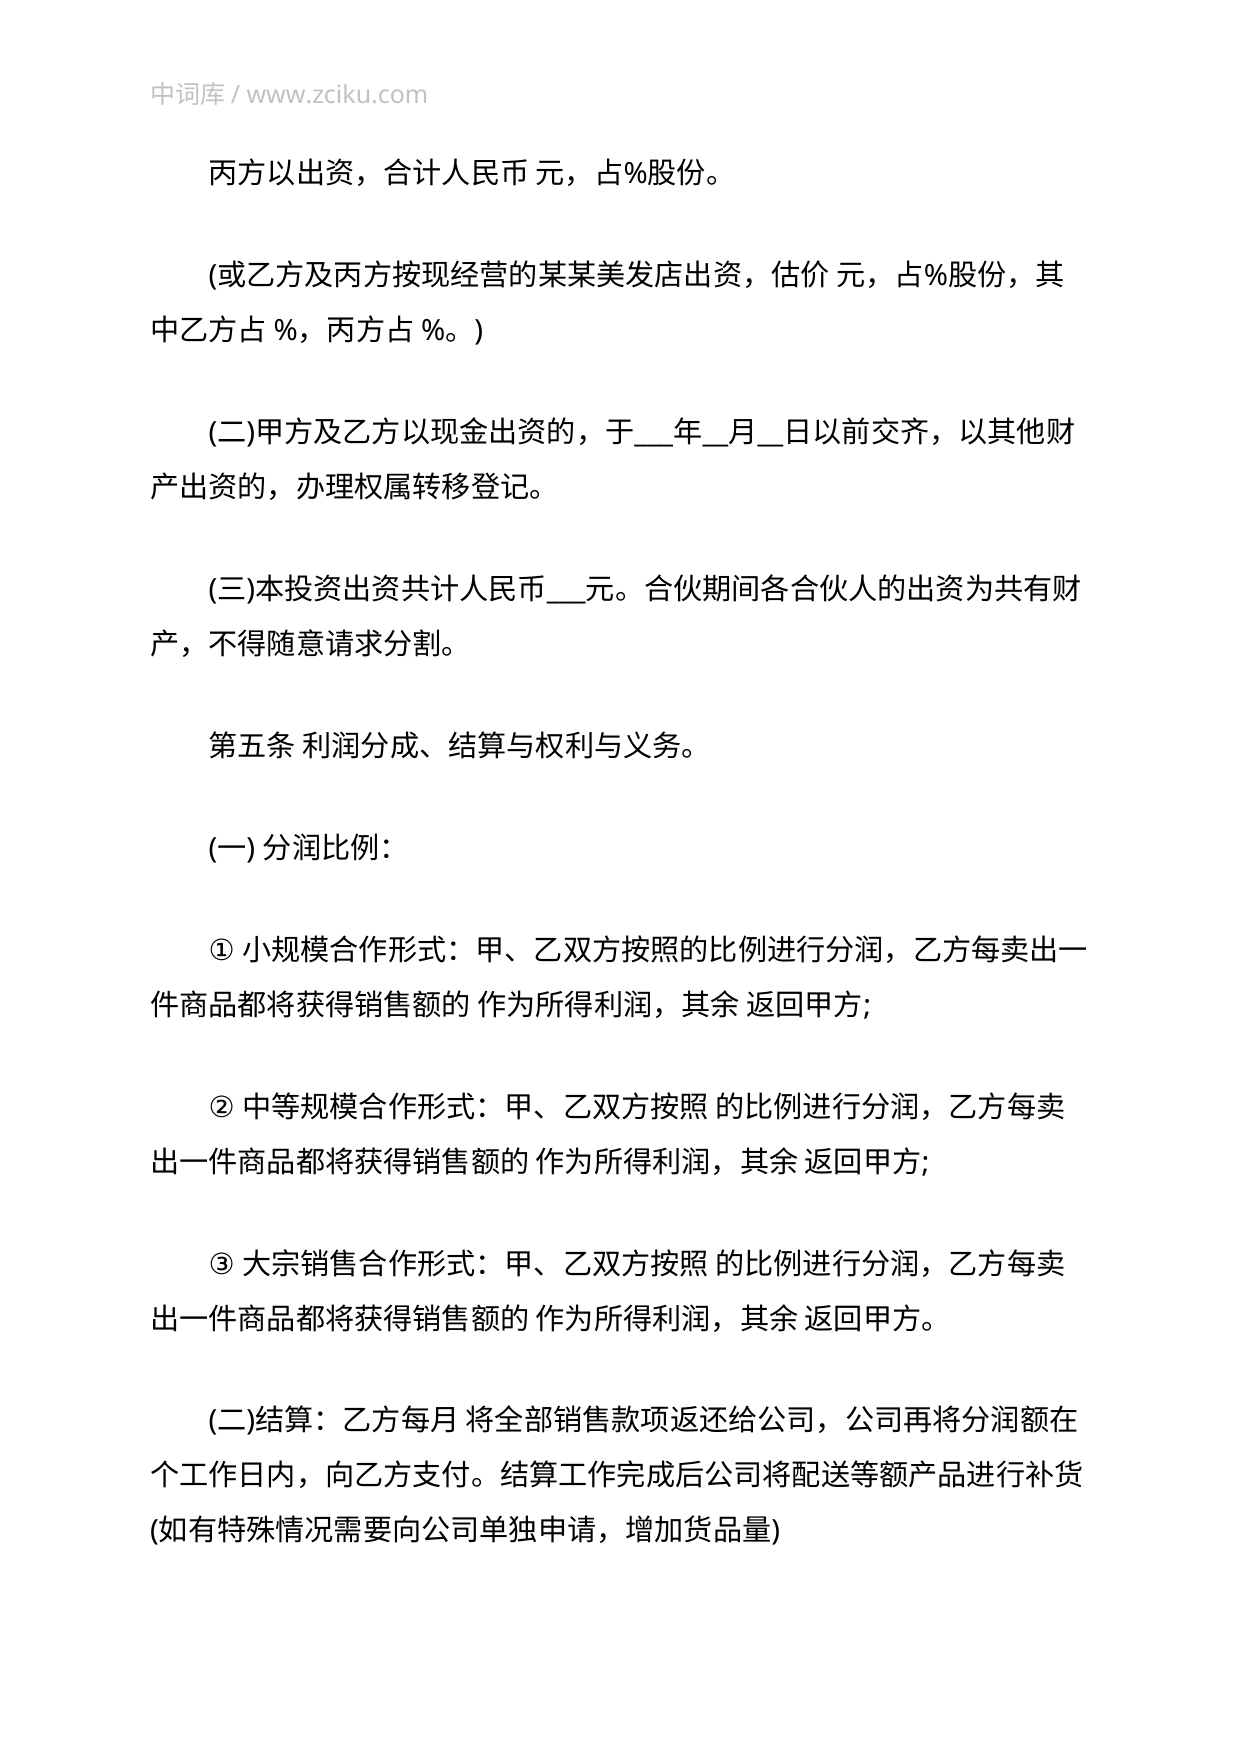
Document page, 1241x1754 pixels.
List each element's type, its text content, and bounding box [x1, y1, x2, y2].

text (或乙方及丙方按现经营的某某美发店出资，估价 元，占%股份，其中乙方占 %，丙方占 %。) [150, 252, 1090, 349]
text 丙方以出资，合计人民币 元，占%股份。 [150, 150, 1090, 192]
text (二)甲方及乙方以现金出资的，于___年__月__日以前交齐，以其他财产出资的，办理权属转移登记。 [150, 409, 1090, 506]
text ② 中等规模合作形式：甲、乙双方按照 的比例进行分润，乙方每卖出一件商品都将获得销售额的 作为所得利润，其余 返回甲方; [150, 1083, 1090, 1181]
text 第五条 利润分成、结算与权利与义务。 [150, 722, 1090, 765]
text (二)结算：乙方每月 将全部销售款项返还给公司，公司再将分润额在个工作日内，向乙方支付。结算工作完成后公司将配送等额产品进行补货(如有特殊情况需要向公司单独申请，增加货品量) [150, 1397, 1090, 1549]
text ③ 大宗销售合作形式：甲、乙双方按照 的比例进行分润，乙方每卖出一件商品都将获得销售额的 作为所得利润，其余 返回甲方。 [150, 1240, 1090, 1337]
text (一) 分润比例： [150, 824, 1090, 867]
text (三)本投资出资共计人民币___元。合伙期间各合伙人的出资为共有财产，不得随意请求分割。 [150, 566, 1090, 663]
text ① 小规模合作形式：甲、乙双方按照的比例进行分润，乙方每卖出一件商品都将获得销售额的 作为所得利润，其余 返回甲方; [150, 926, 1090, 1024]
